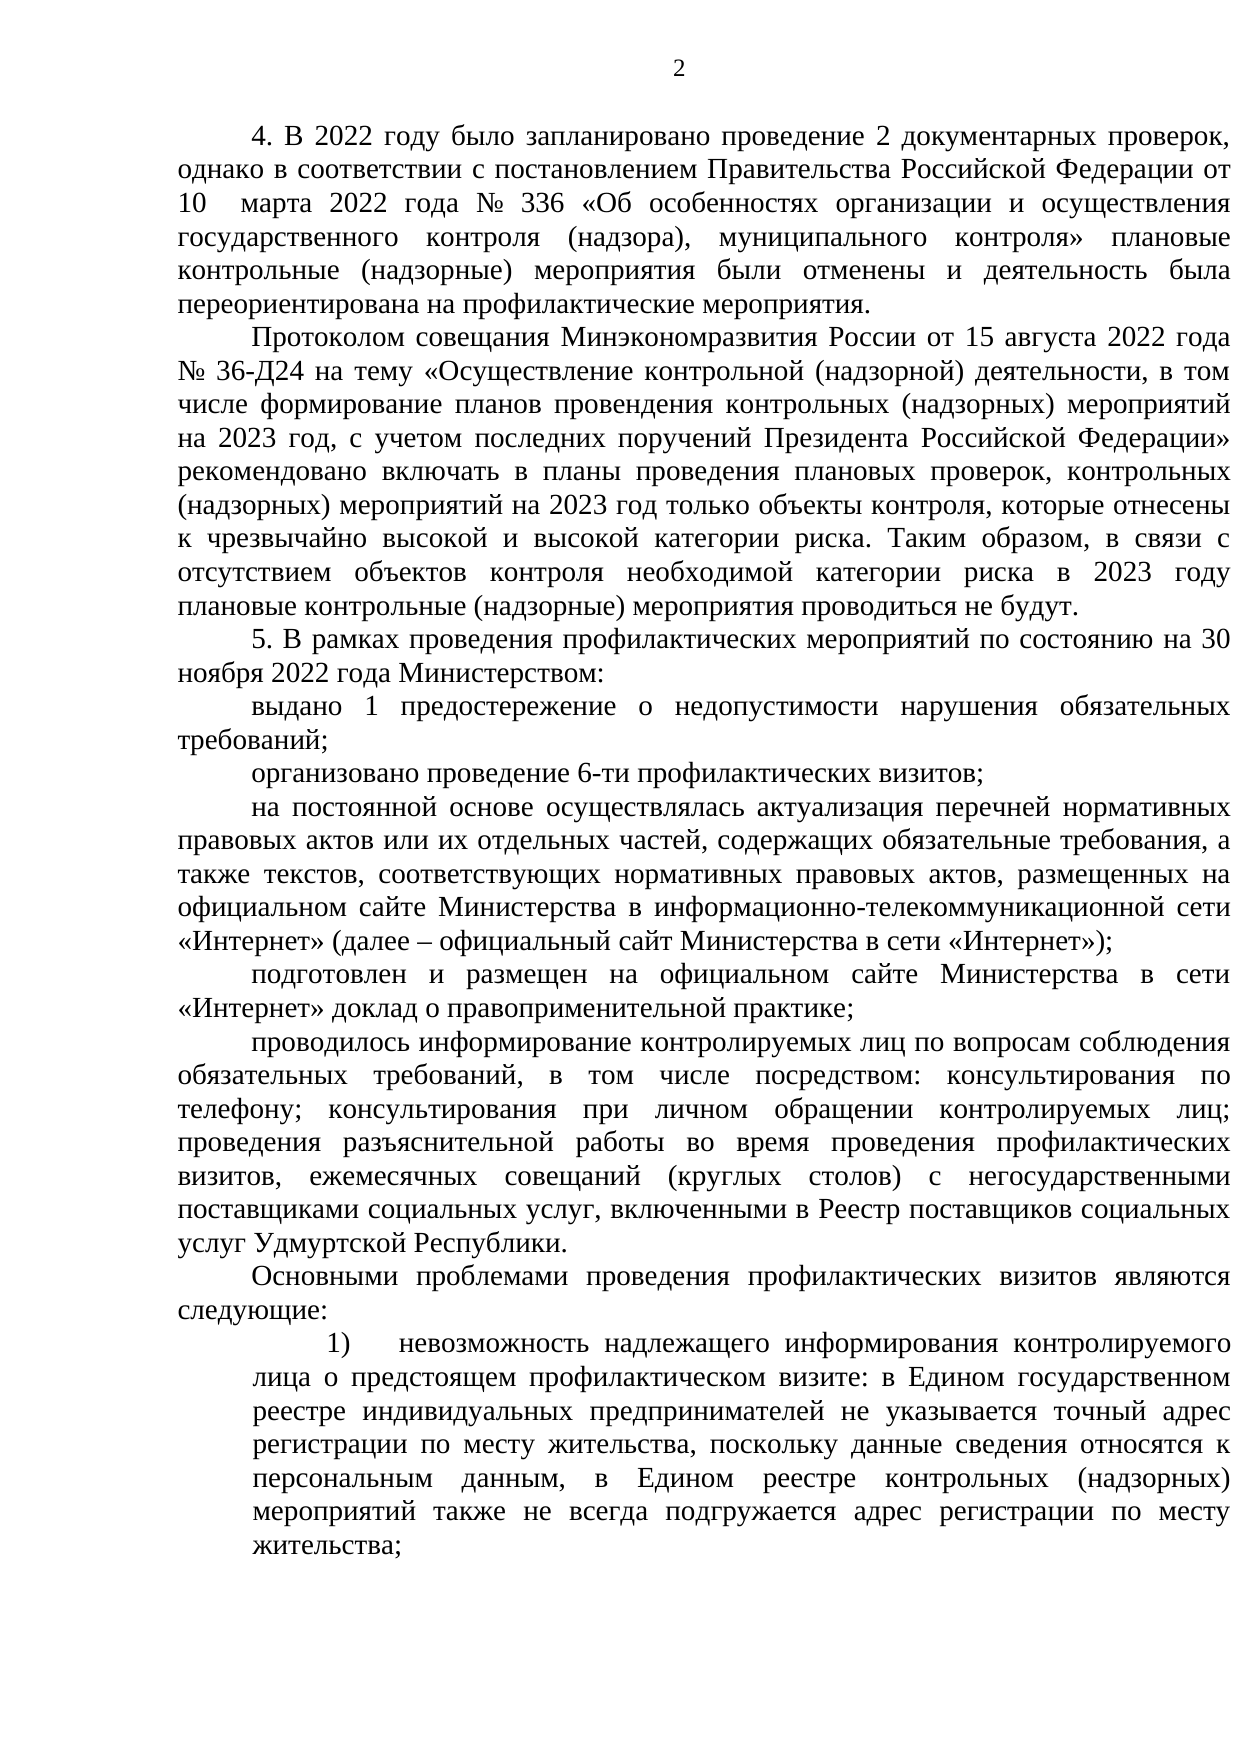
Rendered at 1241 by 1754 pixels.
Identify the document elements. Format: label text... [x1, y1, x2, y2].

text организовано проведение 6-ти профилактических визитов; [177, 755, 1231, 789]
text проводилось информирование контролируемых лиц по вопросам соблюдения обязательных требований, в том числе посредством: консультирования по телефону; консультирования при личном обращении контролируемых лиц; проведения разъяснительной работы во время проведения профилактических визитов, ежемесячных совещаний (круглых столов) с негосударственными поставщиками социальных услуг, включенными в Реестр поставщиков социальных услуг Удмуртской Республики. [177, 1024, 1231, 1258]
text Протоколом совещания Минэкономразвития России от 15 августа 2022 года № 36-Д24 на тему «Осуществление контрольной (надзорной) деятельности, в том числе формирование планов провендения контрольных (надзорных) мероприятий на 2023 год, с учетом последних поручений Президента Российской Федерации» рекомендовано включать в планы проведения плановых проверок, контрольных (надзорных) мероприятий на 2023 год только объекты контроля, которые отнесены к чрезвычайно высокой и высокой категории риска. Таким образом, в связи с отсутствием объектов контроля необходимой категории риска в 2023 году плановые контрольные (надзорные) мероприятия проводиться не будут. [177, 319, 1231, 621]
list невозможность надлежащего информирования контролируемого лица о предстоящем профилактическом визите: в Едином государственном реестре индивидуальных предпринимателей не указывается точный адрес регистрации по месту жительства, поскольку данные сведения относятся к персональным данным, в Едином реестре контрольных (надзорных) мероприятий также не всегда подгружается адрес регистрации по месту жительства; [252, 1326, 1231, 1560]
text подготовлен и размещен на официальном сайте Министерства в сети «Интернет» доклад о правоприменительной практике; [177, 957, 1231, 1024]
text выдано 1 предостережение о недопустимости нарушения обязательных требований; [177, 688, 1231, 755]
text на постоянной основе осуществлялась актуализация перечней нормативных правовых актов или их отдельных частей, содержащих обязательные требования, а также текстов, соответствующих нормативных правовых актов, размещенных на официальном сайте Министерства в информационно-телекоммуникационной сети «Интернет» (далее – официальный сайт Министерства в сети «Интернет»); [177, 789, 1231, 957]
text 4. В 2022 году было запланировано проведение 2 документарных проверок, однако в соответствии с постановлением Правительства Российской Федерации от 10 марта 2022 года № 336 «Об особенностях организации и осуществления государственного контроля (надзора), муниципального контроля» плановые контрольные (надзорные) мероприятия были отменены и деятельность была переориентирована на профилактические мероприятия. [177, 118, 1231, 319]
text Основными проблемами проведения профилактических визитов являются следующие: [177, 1258, 1231, 1326]
text 5. В рамках проведения профилактических мероприятий по состоянию на 30 ноября 2022 года Министерством: [177, 621, 1231, 688]
